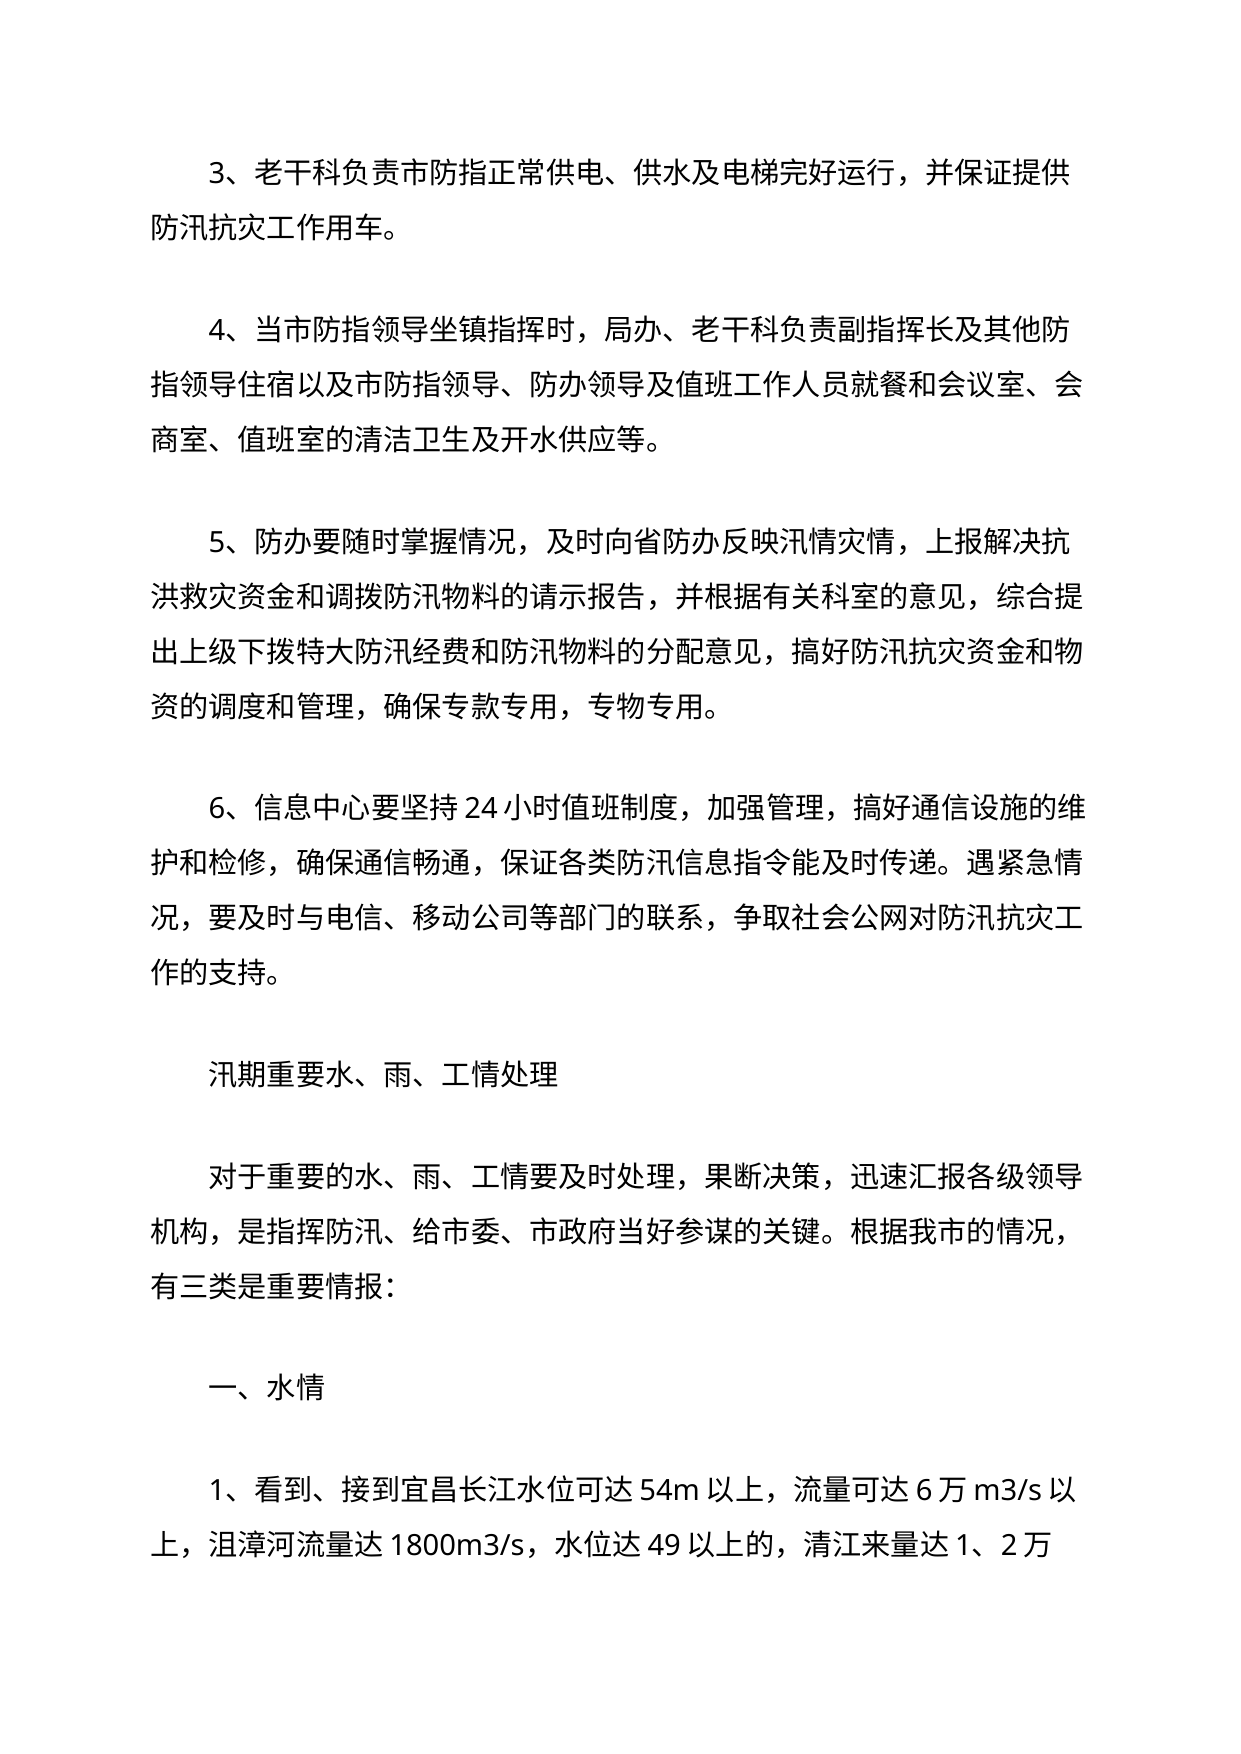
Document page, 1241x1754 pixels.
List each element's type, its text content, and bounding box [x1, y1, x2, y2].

text 6、信息中心要坚持24小时值班制度，加强管理，搞好通信设施的维护和检修，确保通信畅通，保证各类防汛信息指令能及时传递。遇紧急情况，要及时与电信、移动公司等部门的联系，争取社会公网对防汛抗灾工作的支持。 [150, 785, 1090, 992]
text 3、老干科负责市防指正常供电、供水及电梯完好运行，并保证提供防汛抗灾工作用车。 [150, 150, 1090, 247]
text 一、水情 [150, 1365, 1090, 1407]
text 对于重要的水、雨、工情要及时处理，果断决策，迅速汇报各级领导机构，是指挥防汛、给市委、市政府当好参谋的关键。根据我市的情况，有三类是重要情报： [150, 1153, 1090, 1305]
text 汛期重要水、雨、工情处理 [150, 1052, 1090, 1094]
text 4、当市防指领导坐镇指挥时，局办、老干科负责副指挥长及其他防指领导住宿以及市防指领导、防办领导及值班工作人员就餐和会议室、会商室、值班室的清洁卫生及开水供应等。 [150, 307, 1090, 459]
text 5、防办要随时掌握情况，及时向省防办反映汛情灾情，上报解决抗洪救灾资金和调拨防汛物料的请示报告，并根据有关科室的意见，综合提出上级下拨特大防汛经费和防汛物料的分配意见，搞好防汛抗灾资金和物资的调度和管理，确保专款专用，专物专用。 [150, 518, 1090, 726]
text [150, 1467, 1090, 1564]
